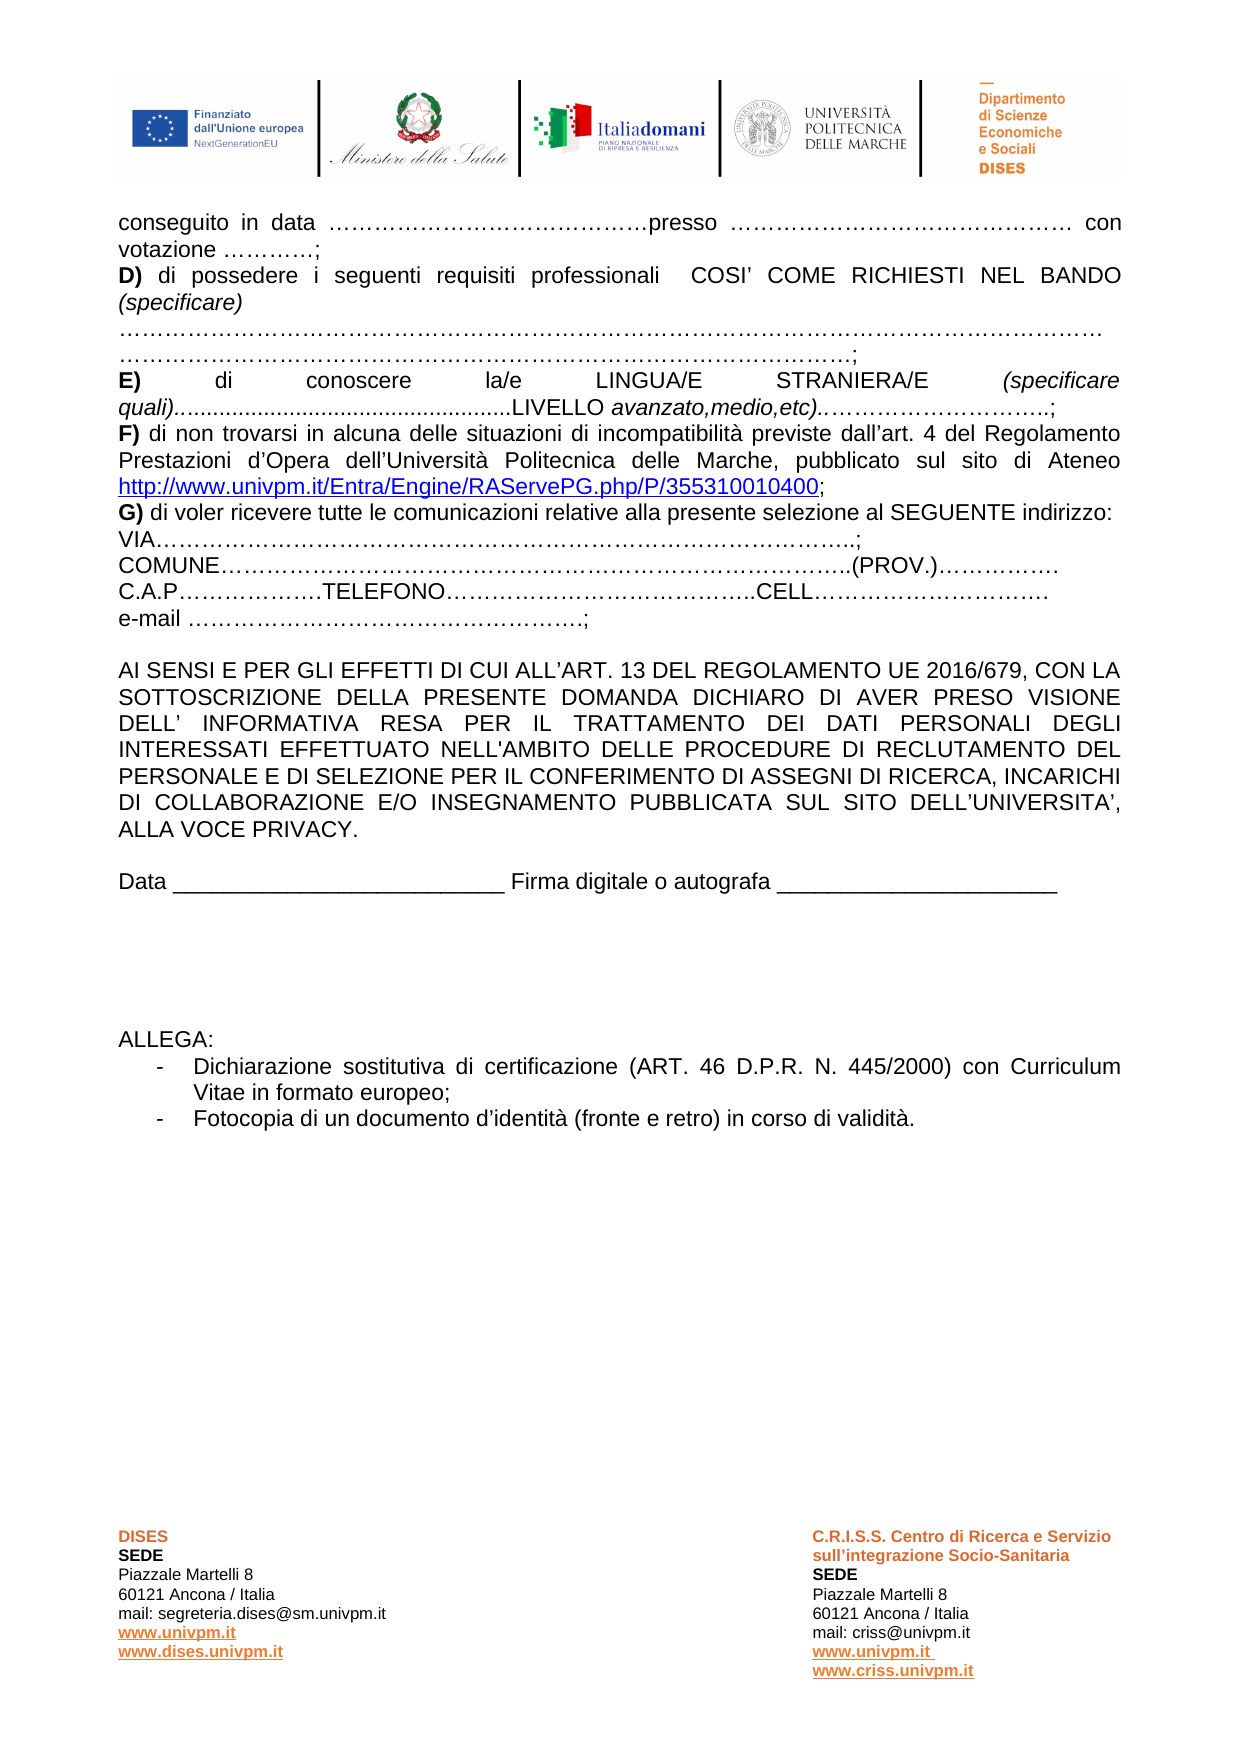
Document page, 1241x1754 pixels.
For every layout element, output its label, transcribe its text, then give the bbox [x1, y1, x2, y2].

text F) di non trovarsi in alcuna delle situazioni di incompatibilità previste dall’art. 4 del Regolamento Prestazioni d’Opera dell’Università Politecnica delle Marche, pubblicato sul sito di Ateneo http://www.univpm.it/Entra/Engine/RAServePG.php/P/355310010400; [118, 420, 1122, 499]
text e-mail …………………………………………….; [118, 605, 1122, 631]
list Dichiarazione sostitutiva di certificazione (ART. 46 D.P.R. N. 445/2000) con Curriculum Vitae in formato europeo; [156, 1053, 1122, 1105]
text Data __________________________ Firma digitale o autografa ______________________ [118, 868, 1122, 894]
text COMUNE………………………………………………………………………..(PROV.)……………. C.A.P……………….TELEFONO…………………………………..CELL…………………………. [118, 552, 1122, 605]
text G) di voler ricevere tutte le comunicazioni relative alla presente selezione al SEGUENTE indirizzo: [118, 499, 1122, 526]
text E) di conoscere la/e LINGUA/E STRANIERA/E (specificare quali).....................................................LIVELLO avanzato,medio,etc)..………………………..; [118, 367, 1122, 420]
text conseguito in data ……………………………………presso ……………………………………… con votazione …………; [118, 209, 1122, 262]
list Fotocopia di un documento d’identità (fronte e retro) in corso di validità. [156, 1105, 1122, 1132]
text D) di possedere i seguenti requisiti professionali COSI’ COME RICHIESTI NEL BANDO (specificare)………………………………………………………………………………………………………………………………………………………………………………………………………; [118, 262, 1122, 367]
text AI SENSI E PER GLI EFFETTI DI CUI ALL’ART. 13 DEL REGOLAMENTO UE 2016/679, CON LA SOTTOSCRIZIONE DELLA PRESENTE DOMANDA DICHIARO DI AVER PRESO VISIONE DELL’ INFORMATIVA RESA PER IL TRATTAMENTO DEI DATI PERSONALI DEGLI INTERESSATI EFFETTUATO NELL'AMBITO DELLE PROCEDURE DI RECLUTAMENTO DEL PERSONALE E DI SELEZIONE PER IL CONFERIMENTO DI ASSEGNI DI RICERCA, INCARICHI DI COLLABORAZIONE E/O INSEGNAMENTO PUBBLICATA SUL SITO DELL’UNIVERSITA’, ALLA VOCE PRIVACY. [118, 657, 1122, 842]
text VIA………………………………………………………………………………..; [118, 526, 1122, 552]
picture [118, 73, 1122, 183]
text ALLEGA: [118, 1026, 1122, 1053]
